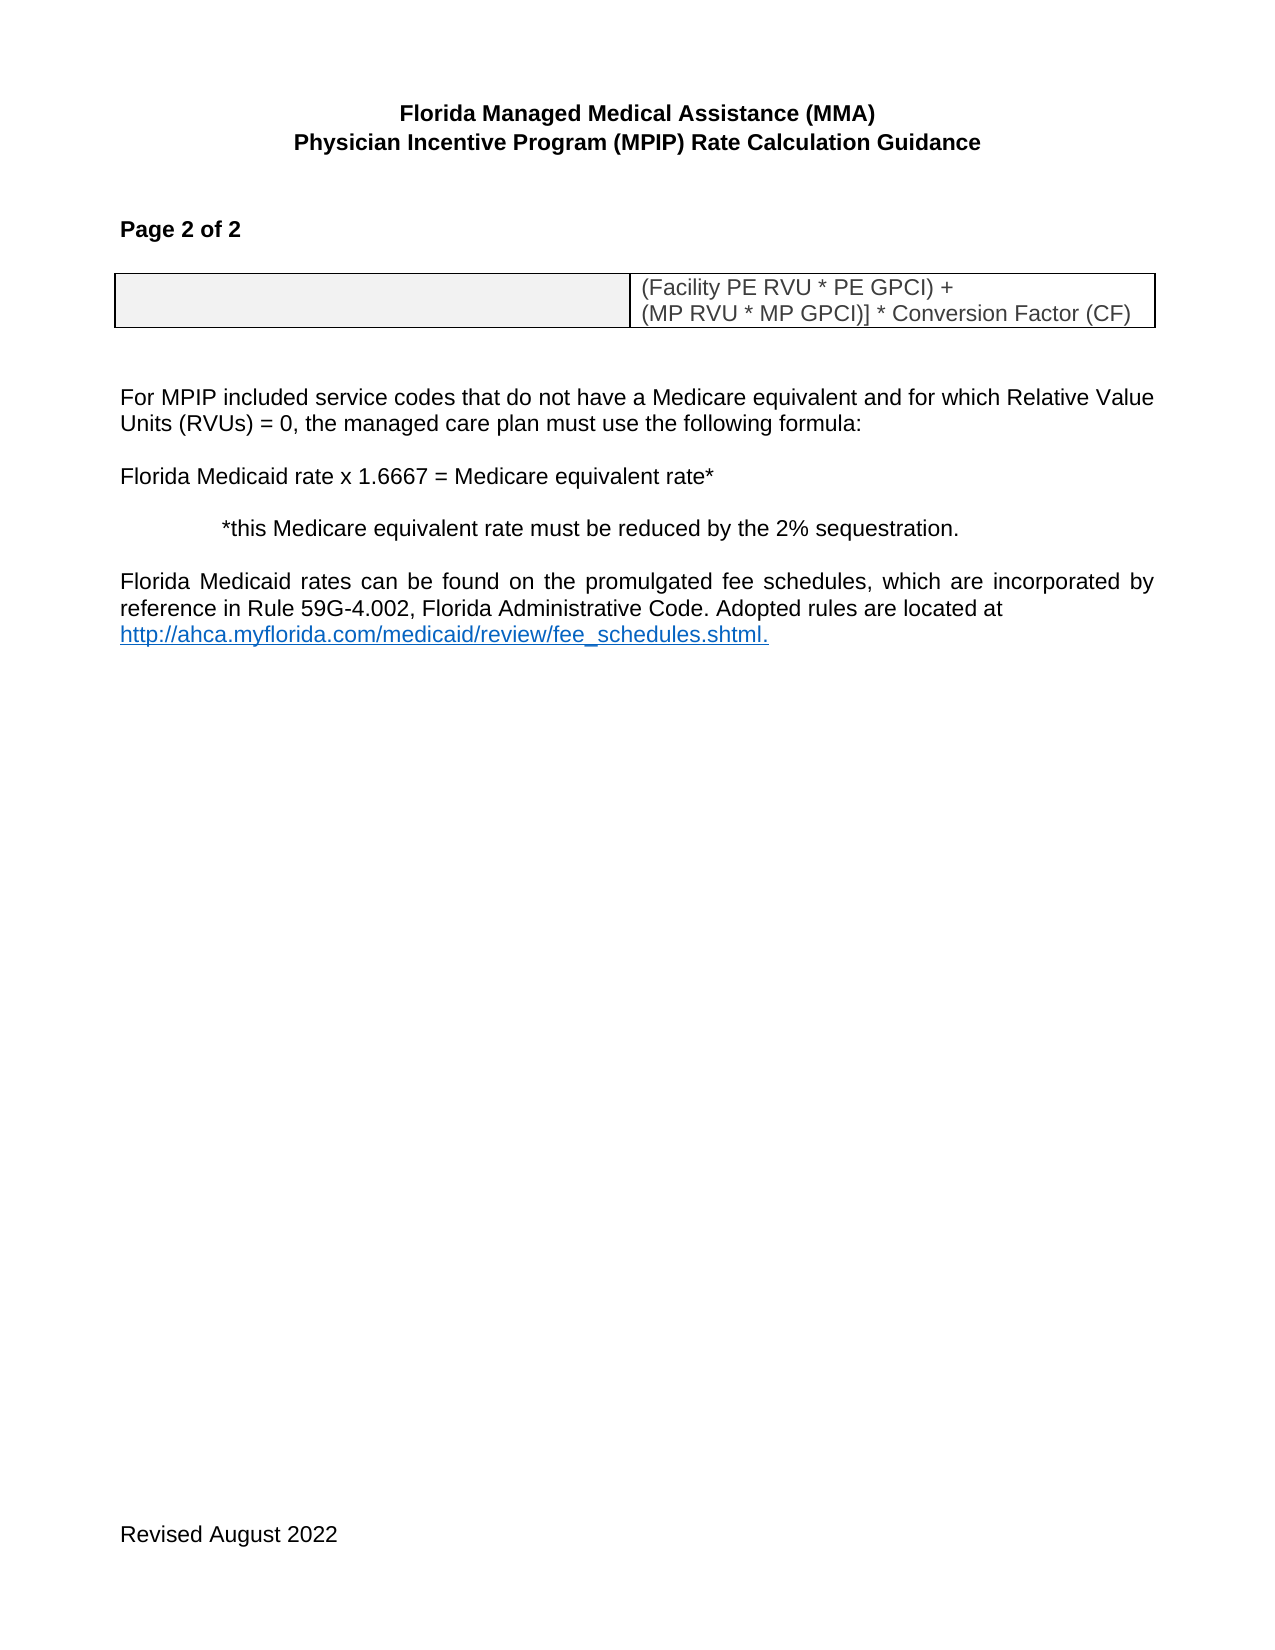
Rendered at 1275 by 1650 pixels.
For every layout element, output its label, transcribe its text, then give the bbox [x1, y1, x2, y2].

text *this Medicare equivalent rate must be reduced by the 2% sequestration. [120, 515, 1155, 542]
text http://ahca.myflorida.com/medicaid/review/fee_schedules.shtml. [120, 621, 1155, 647]
text For MPIP included service codes that do not have a Medicare equivalent and for which Relative Value Units (RVUs) = 0, the managed care plan must use the following formula: [120, 384, 1155, 436]
text Florida Medicaid rates can be found on the promulgated fee schedules, which are incorporated by reference in Rule 59G-4.002, Florida Administrative Code. Adopted rules are located at [120, 568, 1155, 621]
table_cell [116, 274, 629, 327]
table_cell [631, 274, 1154, 327]
text Florida Medicaid rate x 1.6667 = Medicare equivalent rate* [120, 463, 1155, 489]
